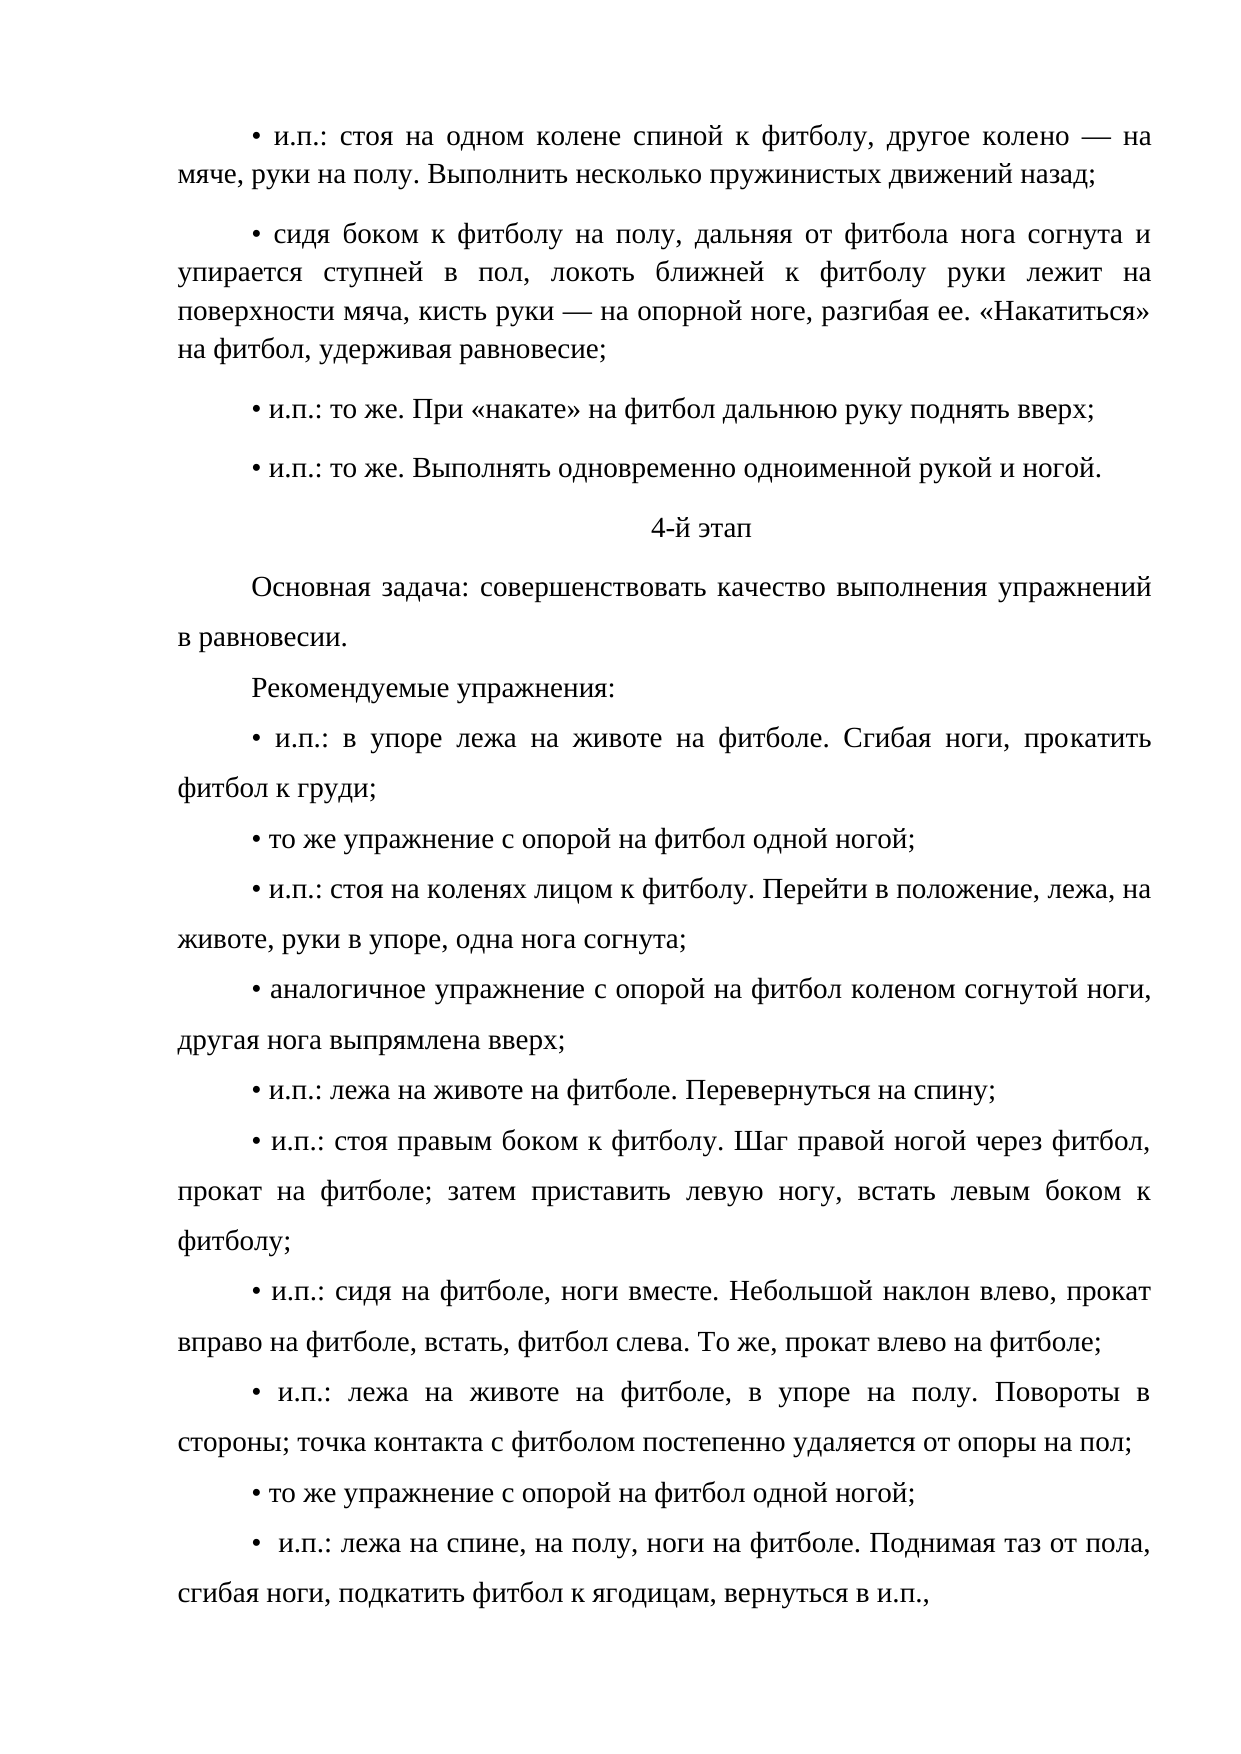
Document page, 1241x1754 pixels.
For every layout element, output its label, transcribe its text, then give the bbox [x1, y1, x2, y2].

text • то же упражнение с опорой на фитбол одной ногой; [177, 821, 1152, 854]
text • и.п.: то же. Выполнять одновременно одноименной рукой и ногой. [177, 450, 1152, 484]
text • и.п.: стоя правым боком к фитболу. Шаг правой ногой через фитбол, прокат на фитболе; затем приставить левую ногу, встать левым боком к фитболу; [177, 1123, 1152, 1257]
text • и.п.: сидя на фитболе, ноги вместе. Небольшой наклон влево, прокат вправо на фитболе, встать, фитбол слева. То же, прокат влево на фитболе; [177, 1273, 1152, 1357]
text • аналогичное упражнение с опорой на фитбол коленом согнутой ноги, другая нога выпрямлена вверх; [177, 972, 1152, 1056]
text Рекомендуемые упражнения: [177, 670, 1152, 703]
text • и.п.: в упоре лежа на животе на фитболе. Сгибая ноги, прокатить фитбол к груди; [177, 720, 1152, 804]
text • и.п.: лежа на животе на фитболе. Перевернуться на спину; [177, 1072, 1152, 1106]
text • и.п.: лежа на животе на фитболе, в упоре на полу. Повороты в стороны; точка контакта с фитболом постепенно удаляется от опоры на пол; [177, 1374, 1152, 1458]
text Основная задача: совершенствовать качество выполнения упражнений в равновесии. [177, 569, 1152, 653]
text • и.п.: стоя на одном колене спиной к фитболу, другое колено — на мяче, руки на полу. Выполнить несколько пружинистых движений назад; [177, 118, 1152, 190]
text • и.п.: стоя на коленях лицом к фитболу. Перейти в положение, лежа, на животе, руки в упоре, одна нога согнута; [177, 871, 1152, 955]
text • сидя боком к фитболу на полу, дальняя от фитбола нога согнута и упирается ступней в пол, локоть ближней к фитболу руки лежит на поверхности мяча, кисть руки — на опорной ноге, разгибая ее. «Накатиться» на фитбол, удерживая равновесие; [177, 216, 1152, 365]
text • и.п.: то же. При «накате» на фитбол дальнюю руку поднять вверх; [177, 391, 1152, 424]
text • и.п.: лежа на спине, на полу, ноги на фитболе. Поднимая таз от пола, сгибая ноги, подкатить фитбол к ягодицам, вернуться в и.п., [177, 1525, 1152, 1609]
text • то же упражнение с опорой на фитбол одной ногой; [177, 1475, 1152, 1508]
text 4-й этап [177, 510, 1152, 543]
